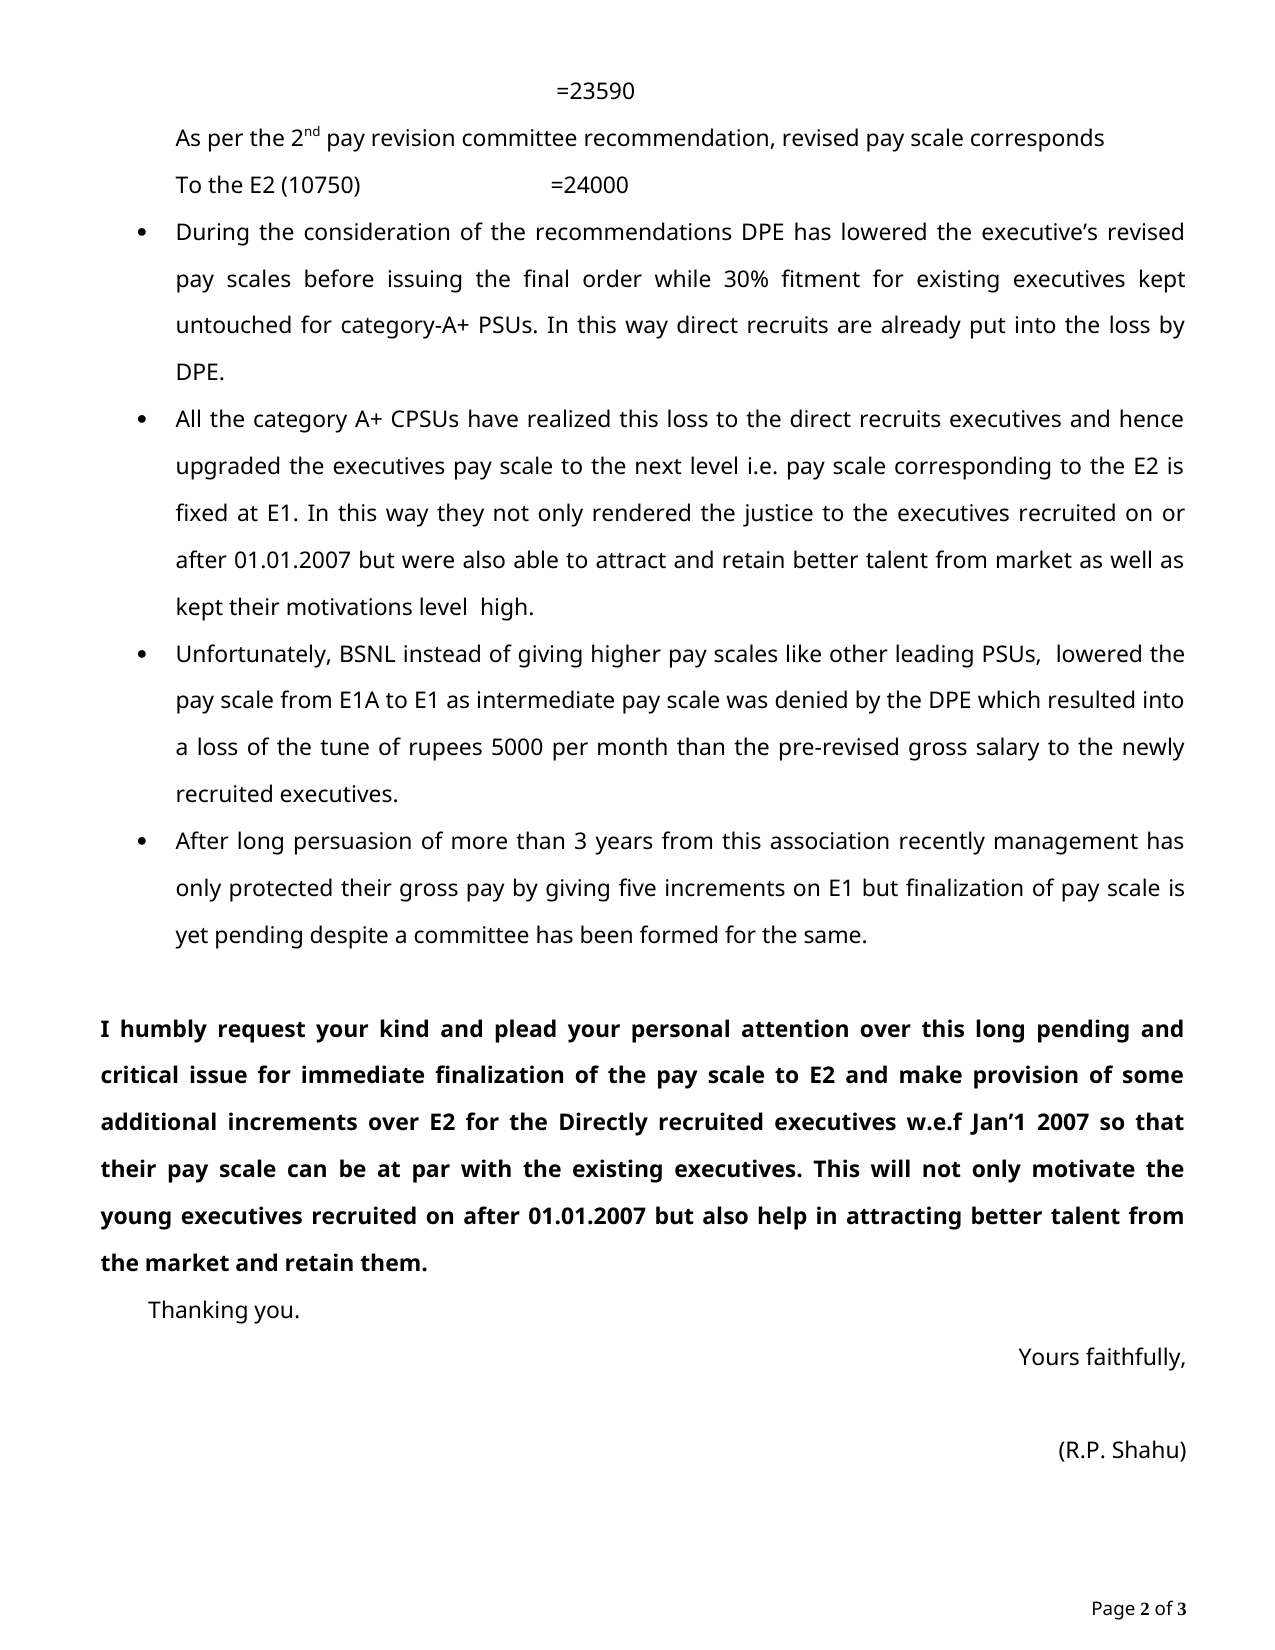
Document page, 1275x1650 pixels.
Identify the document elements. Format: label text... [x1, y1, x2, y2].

list After long persuasion of more than 3 years from this association recently management has only protected their gross pay by giving five increments on E1 but finalization of pay scale is yet pending despite a committee has been formed for the same. [138, 825, 1186, 950]
list Unfortunately, BSNL instead of giving higher pay scales like other leading PSUs, lowered the pay scale from E1A to E1 as intermediate pay scale was denied by the DPE which resulted into a loss of the tune of rupees 5000 per month than the pre-revised gross salary to the newly recruited executives. [138, 637, 1186, 809]
text Thanking you. [100, 1294, 1186, 1325]
text I humbly request your kind and plead your personal attention over this long pending and critical issue for immediate finalization of the pay scale to E2 and make provision of some additional increments over E2 for the Directly recruited executives w.e.f Jan’1 2007 so that their pay scale can be at par with the existing executives. This will not only motivate the young executives recruited on after 01.01.2007 but also help in attracting better talent from the market and retain them. [100, 1012, 1186, 1278]
text (R.P. Shahu) [100, 1434, 1186, 1466]
text As per the 2nd pay revision committee recommendation, revised pay scale corresponds [100, 122, 1186, 153]
list During the consideration of the recommendations DPE has lowered the executive’s revised pay scales before issuing the final order while 30% fitment for existing executives kept untouched for category-A+ PSUs. In this way direct recruits are already put into the loss by DPE. [138, 216, 1186, 387]
list Yours faithfully, [175, 1341, 1186, 1372]
list All the category A+ CPSUs have realized this loss to the direct recruits executives and hence upgraded the executives pay scale to the next level i.e. pay scale corresponding to the E2 is fixed at E1. In this way they not only rendered the justice to the executives recruited on or after 01.01.2007 but were also able to attract and retain better talent from market as well as kept their motivations level high. [138, 403, 1186, 622]
text =23590 [475, 75, 1186, 106]
text To the E2 (10750) =24000 [100, 169, 1186, 200]
